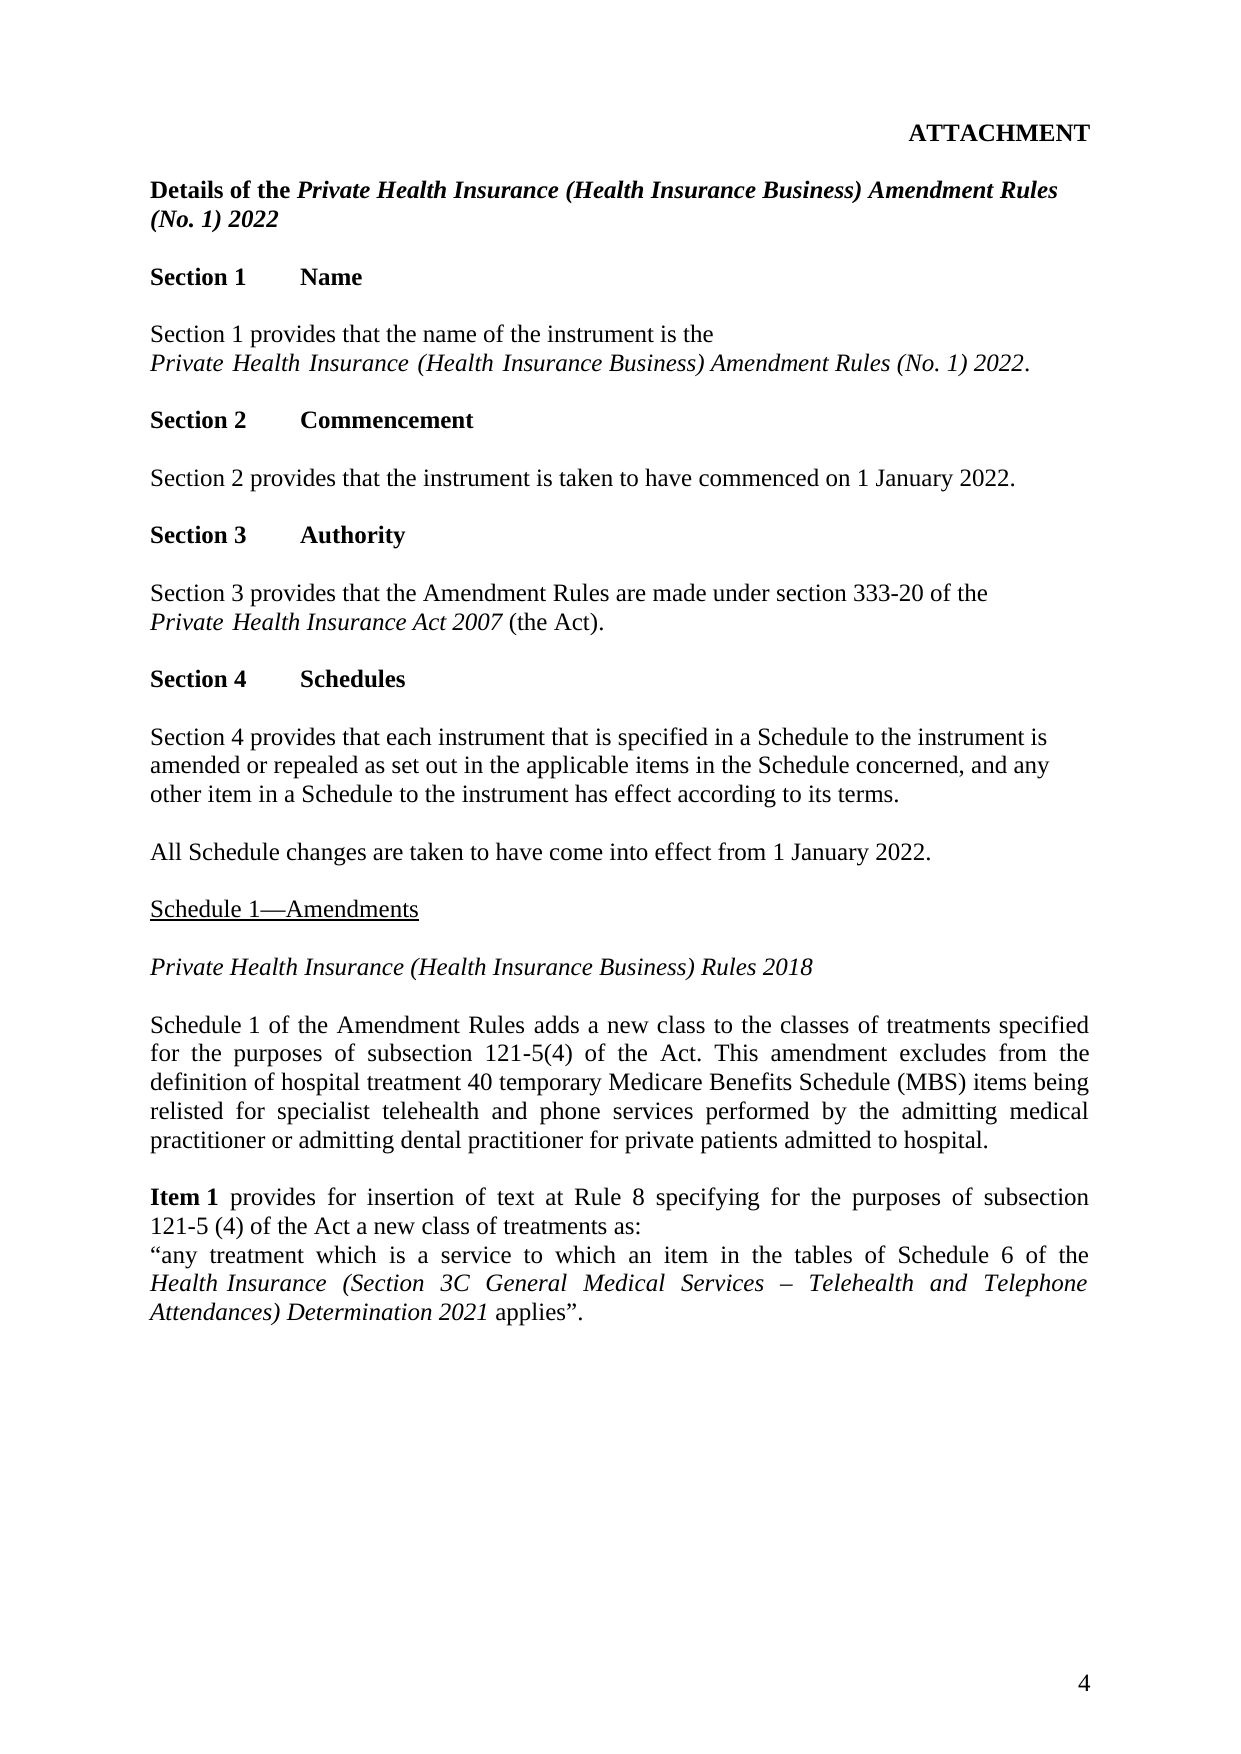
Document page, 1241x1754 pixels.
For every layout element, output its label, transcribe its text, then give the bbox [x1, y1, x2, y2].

text Schedule 1—Amendments [150, 894, 1090, 923]
text Item 1 provides for insertion of text at Rule 8 specifying for the purposes of subsection 121-5 (4) of the Act a new class of treatments as: [150, 1182, 1090, 1240]
text Section 1 provides that the name of the instrument is the Private Health Insurance (Health Insurance Business) Amendment Rules (No. 1) 2022. [150, 319, 1090, 377]
text Section 2 Commencement [150, 406, 1090, 434]
text Private Health Insurance (Health Insurance Business) Rules 2018 [150, 952, 1090, 981]
text Section 3 provides that the Amendment Rules are made under section 333-20 of the Private Health Insurance Act 2007 (the Act). [150, 578, 1090, 636]
text Schedule 1 of the Amendment Rules adds a new class to the classes of treatments specified for the purposes of subsection 121‑5(4) of the Act. This amendment excludes from the definition of hospital treatment 40 temporary Medicare Benefits Schedule (MBS) items being relisted for specialist telehealth and phone services performed by the admitting medical practitioner or admitting dental practitioner for private patients admitted to hospital. [150, 1010, 1090, 1153]
text Section 4 Schedules [150, 664, 1090, 693]
text Section 4 provides that each instrument that is specified in a Schedule to the instrument is amended or repealed as set out in the applicable items in the Schedule concerned, and any other item in a Schedule to the instrument has effect according to its terms. [150, 722, 1090, 808]
subtitle Details of the Private Health Insurance (Health Insurance Business) Amendment Rules (No. 1) 2022 [150, 176, 1090, 233]
text Section 2 provides that the instrument is taken to have commenced on 1 January 2022. [150, 463, 1090, 492]
text ATTACHMENT [150, 118, 1090, 147]
text Section 1 Name [150, 262, 1090, 291]
text “any treatment which is a service to which an item in the tables of Schedule 6 of the Health Insurance (Section 3C General Medical Services – Telehealth and Telephone Attendances) Determination 2021 applies”. [150, 1240, 1090, 1326]
text Section 3 Authority [150, 521, 1090, 549]
text All Schedule changes are taken to have come into effect from 1 January 2022. [150, 837, 1090, 866]
